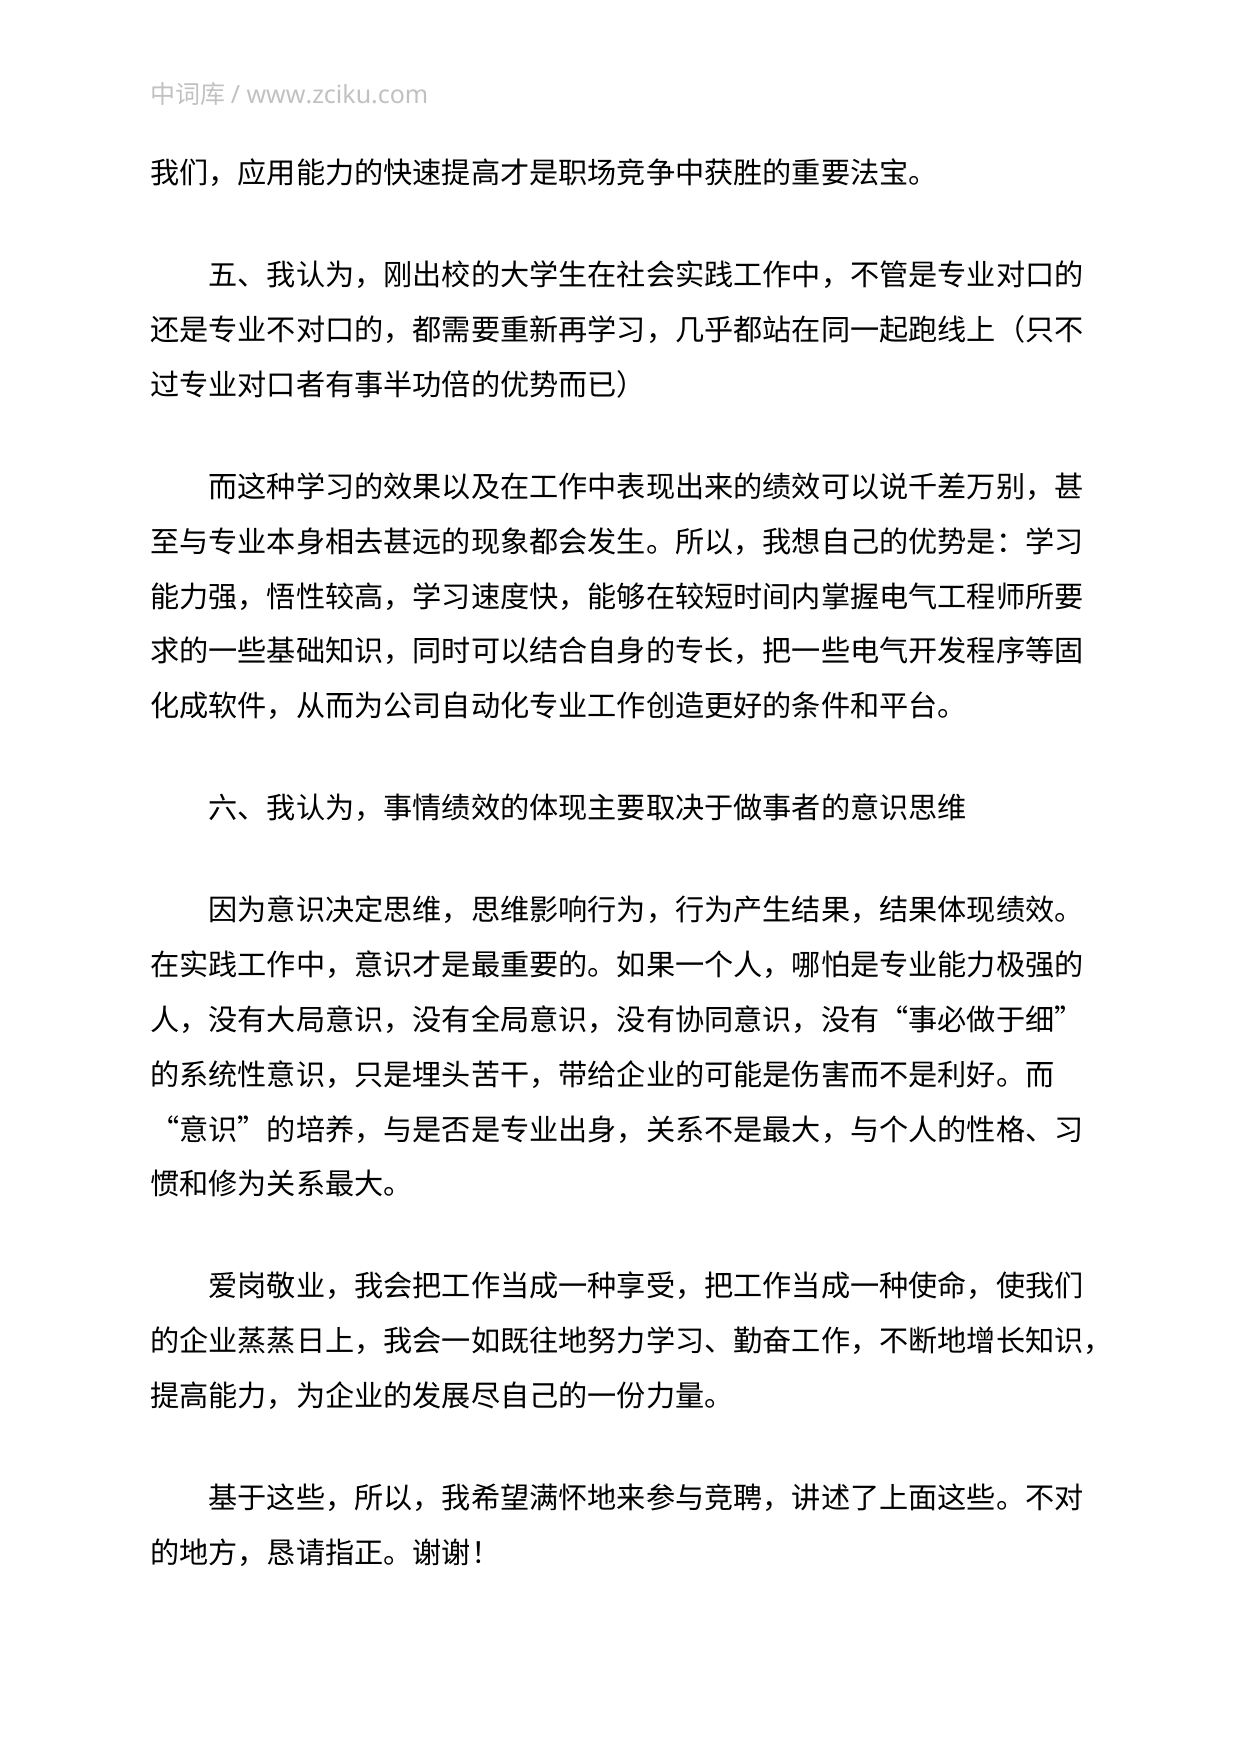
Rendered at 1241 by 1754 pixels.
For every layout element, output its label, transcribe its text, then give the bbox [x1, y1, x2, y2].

text 六、我认为，事情绩效的体现主要取决于做事者的意识思维 [150, 785, 1090, 827]
text 基于这些，所以，我希望满怀地来参与竞聘，讲述了上面这些。不对的地方，恳请指正。谢谢！ [150, 1474, 1090, 1571]
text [150, 150, 1090, 192]
text 而这种学习的效果以及在工作中表现出来的绩效可以说千差万别，甚至与专业本身相去甚远的现象都会发生。所以，我想自己的优势是：学习能力强，悟性较高，学习速度快，能够在较短时间内掌握电气工程师所要求的一些基础知识，同时可以结合自身的专长，把一些电气开发程序等固化成软件，从而为公司自动化专业工作创造更好的条件和平台。 [150, 463, 1090, 725]
text 爱岗敬业，我会把工作当成一种享受，把工作当成一种使命，使我们的企业蒸蒸日上，我会一如既往地努力学习、勤奋工作，不断地增长知识，提高能力，为企业的发展尽自己的一份力量。 [150, 1263, 1090, 1415]
text 五、我认为，刚出校的大学生在社会实践工作中，不管是专业对口的还是专业不对口的，都需要重新再学习，几乎都站在同一起跑线上（只不过专业对口者有事半功倍的优势而已） [150, 252, 1090, 404]
text 因为意识决定思维，思维影响行为，行为产生结果，结果体现绩效。在实践工作中，意识才是最重要的。如果一个人，哪怕是专业能力极强的人，没有大局意识，没有全局意识，没有协同意识，没有“事必做于细”的系统性意识，只是埋头苦干，带给企业的可能是伤害而不是利好。而“意识”的培养，与是否是专业出身，关系不是最大，与个人的性格、习惯和修为关系最大。 [150, 886, 1090, 1203]
